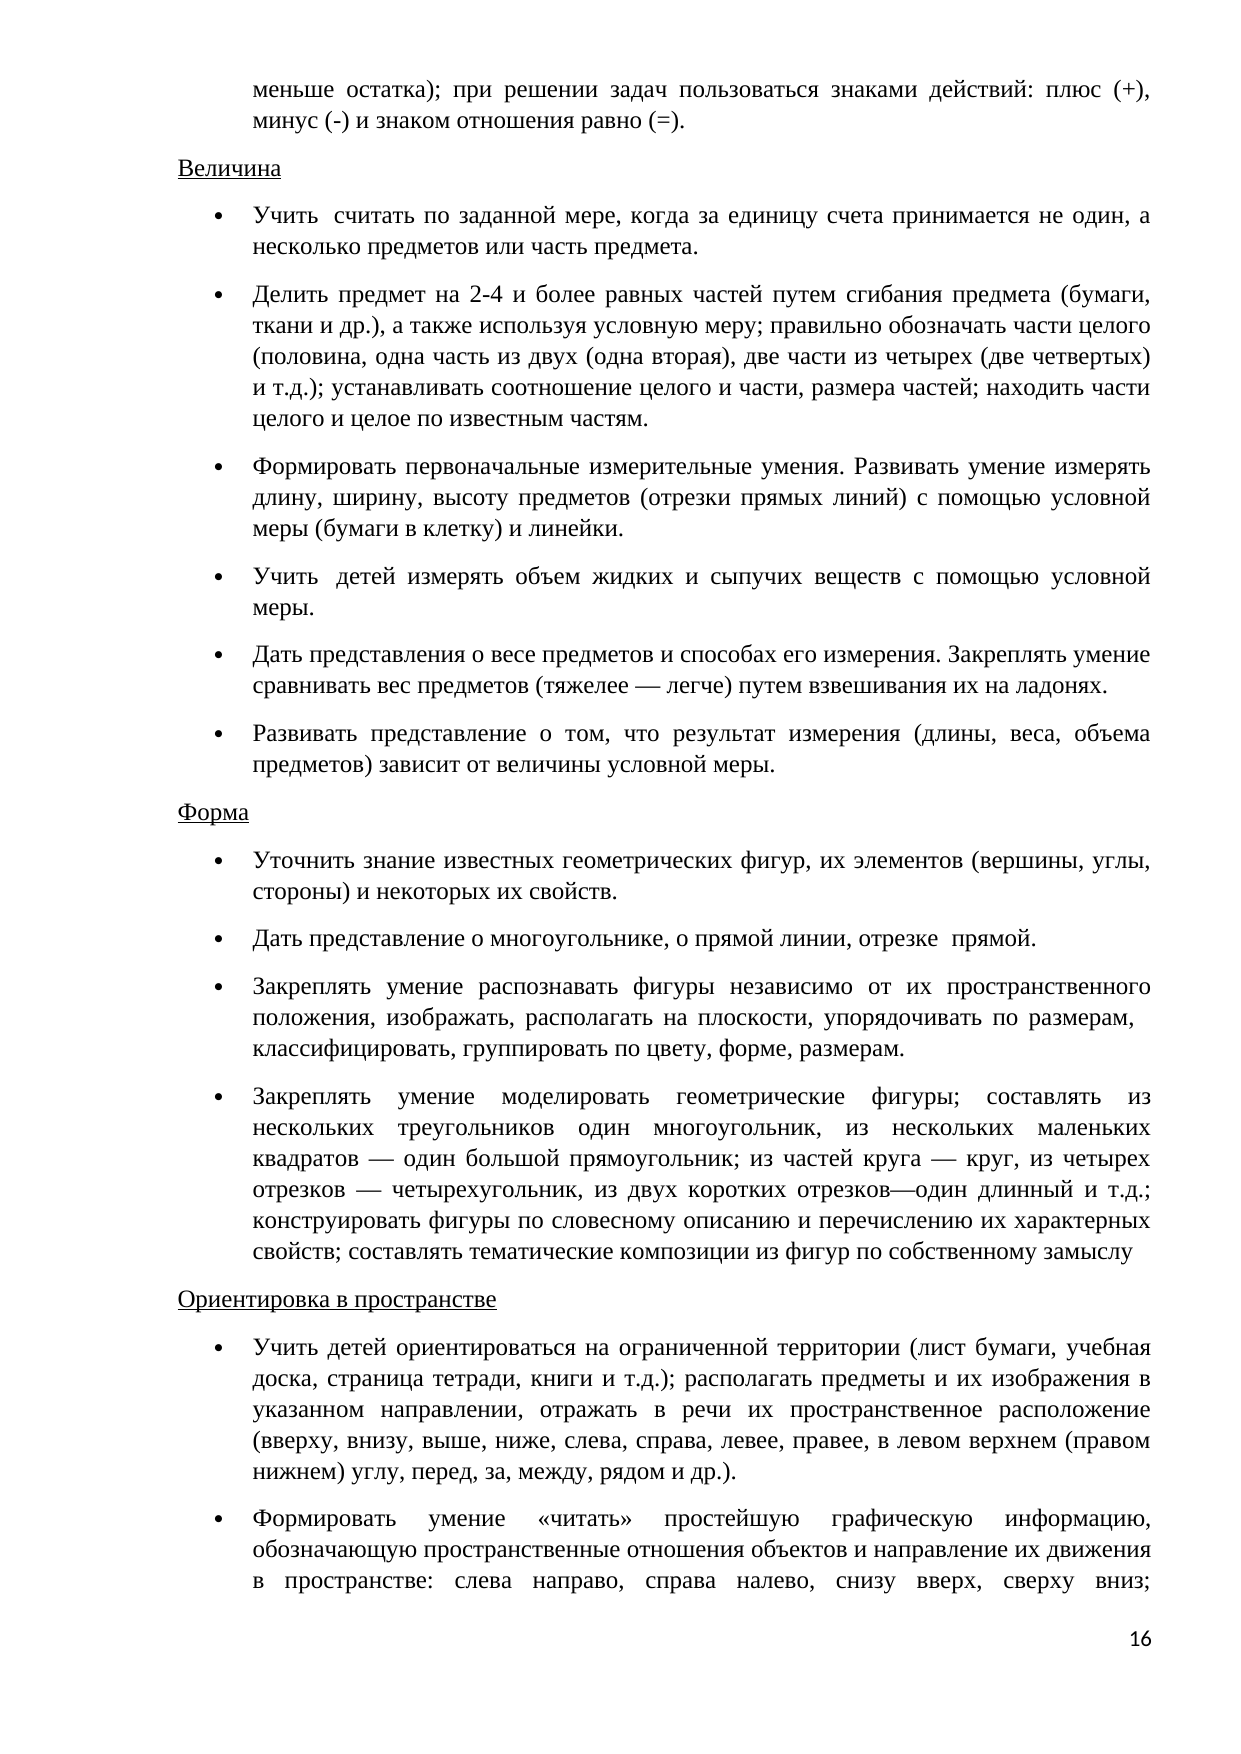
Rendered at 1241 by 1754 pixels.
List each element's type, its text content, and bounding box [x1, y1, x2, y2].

list Дать представление о многоугольнике, о прямой линии, отрезке прямой. [215, 923, 1152, 952]
list Закреплять умение распознавать фигуры независимо от их пространственного положения, изображать, располагать на плоскости, упорядочивать по размерам, классифицировать, группировать по цвету, форме, размерам. [215, 971, 1152, 1062]
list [215, 1503, 1152, 1594]
text Форма [177, 797, 1152, 826]
list Делить предмет на 2-4 и более равных частей путем сгибания предмета (бумаги, ткани и др.), а также используя условную меру; правильно обозначать части целого (половина, одна часть из двух (одна вторая), две части из четырех (две четвертых) и т.д.); устанавливать соотношение целого и части, размера частей; находить части целого и целое по известным частям. [215, 279, 1152, 432]
list Формировать первоначальные измерительные умения. Развивать умение измерять длину, ширину, высоту предметов (отрезки прямых линий) с помощью условной меры (бумаги в клетку) и линейки. [215, 451, 1152, 542]
list Уточнить знание известных геометрических фигур, их элементов (вершины, углы, стороны) и некоторых их свойств. [215, 845, 1152, 904]
list Учить детей измерять объем жидких и сыпучих веществ с помощью условной меры. [215, 561, 1152, 621]
list Учить детей ориентироваться на ограниченной территории (лист бумаги, учебная доска, страница тетради, книги и т.д.); располагать предметы и их изображения в указанном направлении, отражать в речи их пространственное расположение (вверху, внизу, выше, ниже, слева, справа, левее, правее, в левом верхнем (правом нижнем) углу, перед, за, между, рядом и др.). [215, 1332, 1152, 1484]
text Ориентировка в пространстве [177, 1284, 1152, 1313]
list Закреплять умение моделировать геометрические фигуры; составлять из нескольких треугольников один многоугольник, из нескольких маленьких квадратов — один большой прямоугольник; из частей круга — круг, из четырех отрезков — четырехугольник, из двух коротких отрезков—один длинный и т.д.; конструировать фигуры по словесному описанию и перечислению их характерных свойств; составлять тематические композиции из фигур по собственному замыслу [215, 1081, 1152, 1265]
list Дать представления о весе предметов и способах его измерения. Закреплять умение сравнивать вес предметов (тяжелее — легче) путем взвешивания их на ладонях. [215, 639, 1152, 699]
text Величина [177, 153, 1152, 181]
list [215, 74, 1152, 134]
list Развивать представление о том, что результат измерения (длины, веса, объема предметов) зависит от величины условной меры. [215, 718, 1152, 778]
list Учить считать по заданной мере, когда за единицу счета принимается не один, а несколько предметов или часть предмета. [215, 200, 1152, 260]
